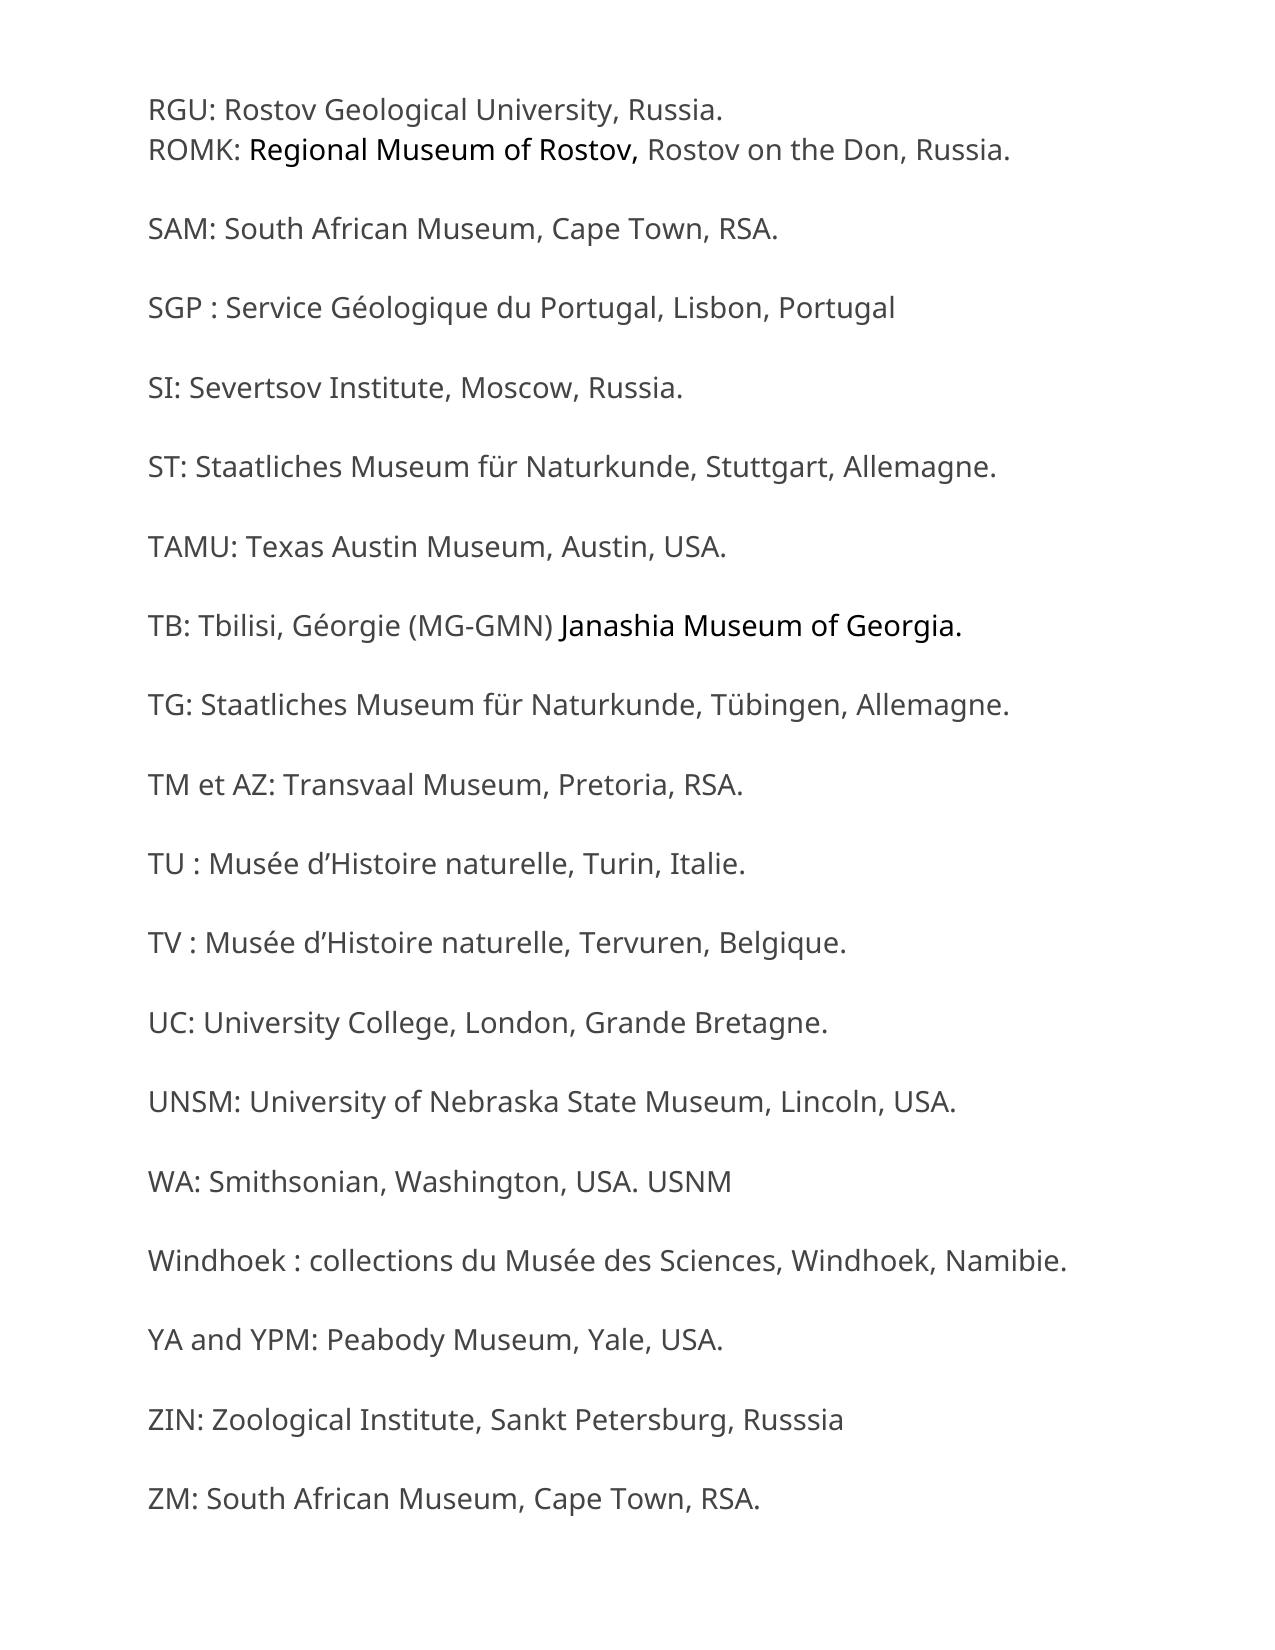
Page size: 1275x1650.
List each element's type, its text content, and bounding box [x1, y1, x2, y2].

text SAM: South African Museum, Cape Town, RSA. [148, 208, 1127, 248]
text UC: University College, London, Grande Bretagne. [148, 1002, 1127, 1042]
text Windhoek : collections du Musée des Sciences, Windhoek, Namibie. [148, 1240, 1127, 1280]
text TM et AZ: Transvaal Museum, Pretoria, RSA. [148, 764, 1127, 804]
text SI: Severtsov Institute, Moscow, Russia. [148, 367, 1127, 407]
text TU : Musée d’Histoire naturelle, Turin, Italie. [148, 843, 1127, 883]
text RGU: Rostov Geological University, Russia. [148, 89, 1127, 129]
text ZM: South African Museum, Cape Town, RSA. [148, 1478, 1127, 1518]
text ST: Staatliches Museum für Naturkunde, Stuttgart, Allemagne. [148, 446, 1127, 486]
text ZIN: Zoological Institute, Sankt Petersburg, Russsia [148, 1399, 1127, 1439]
text TV : Musée d’Histoire naturelle, Tervuren, Belgique. [148, 923, 1127, 962]
text TAMU: Texas Austin Museum, Austin, USA. [148, 526, 1127, 566]
text ROMK: Regional Museum of Rostov, Rostov on the Don, Russia. [148, 129, 1127, 169]
text WA: Smithsonian, Washington, USA. USNM [148, 1161, 1127, 1201]
text SGP : Service Géologique du Portugal, Lisbon, Portugal [148, 288, 1127, 327]
text TB: Tbilisi, Géorgie (MG-GMN) Janashia Museum of Georgia. [148, 605, 1127, 645]
text YA and YPM: Peabody Museum, Yale, USA. [148, 1319, 1127, 1359]
text TG: Staatliches Museum für Naturkunde, Tübingen, Allemagne. [148, 684, 1127, 724]
text UNSM: University of Nebraska State Museum, Lincoln, USA. [148, 1081, 1127, 1121]
